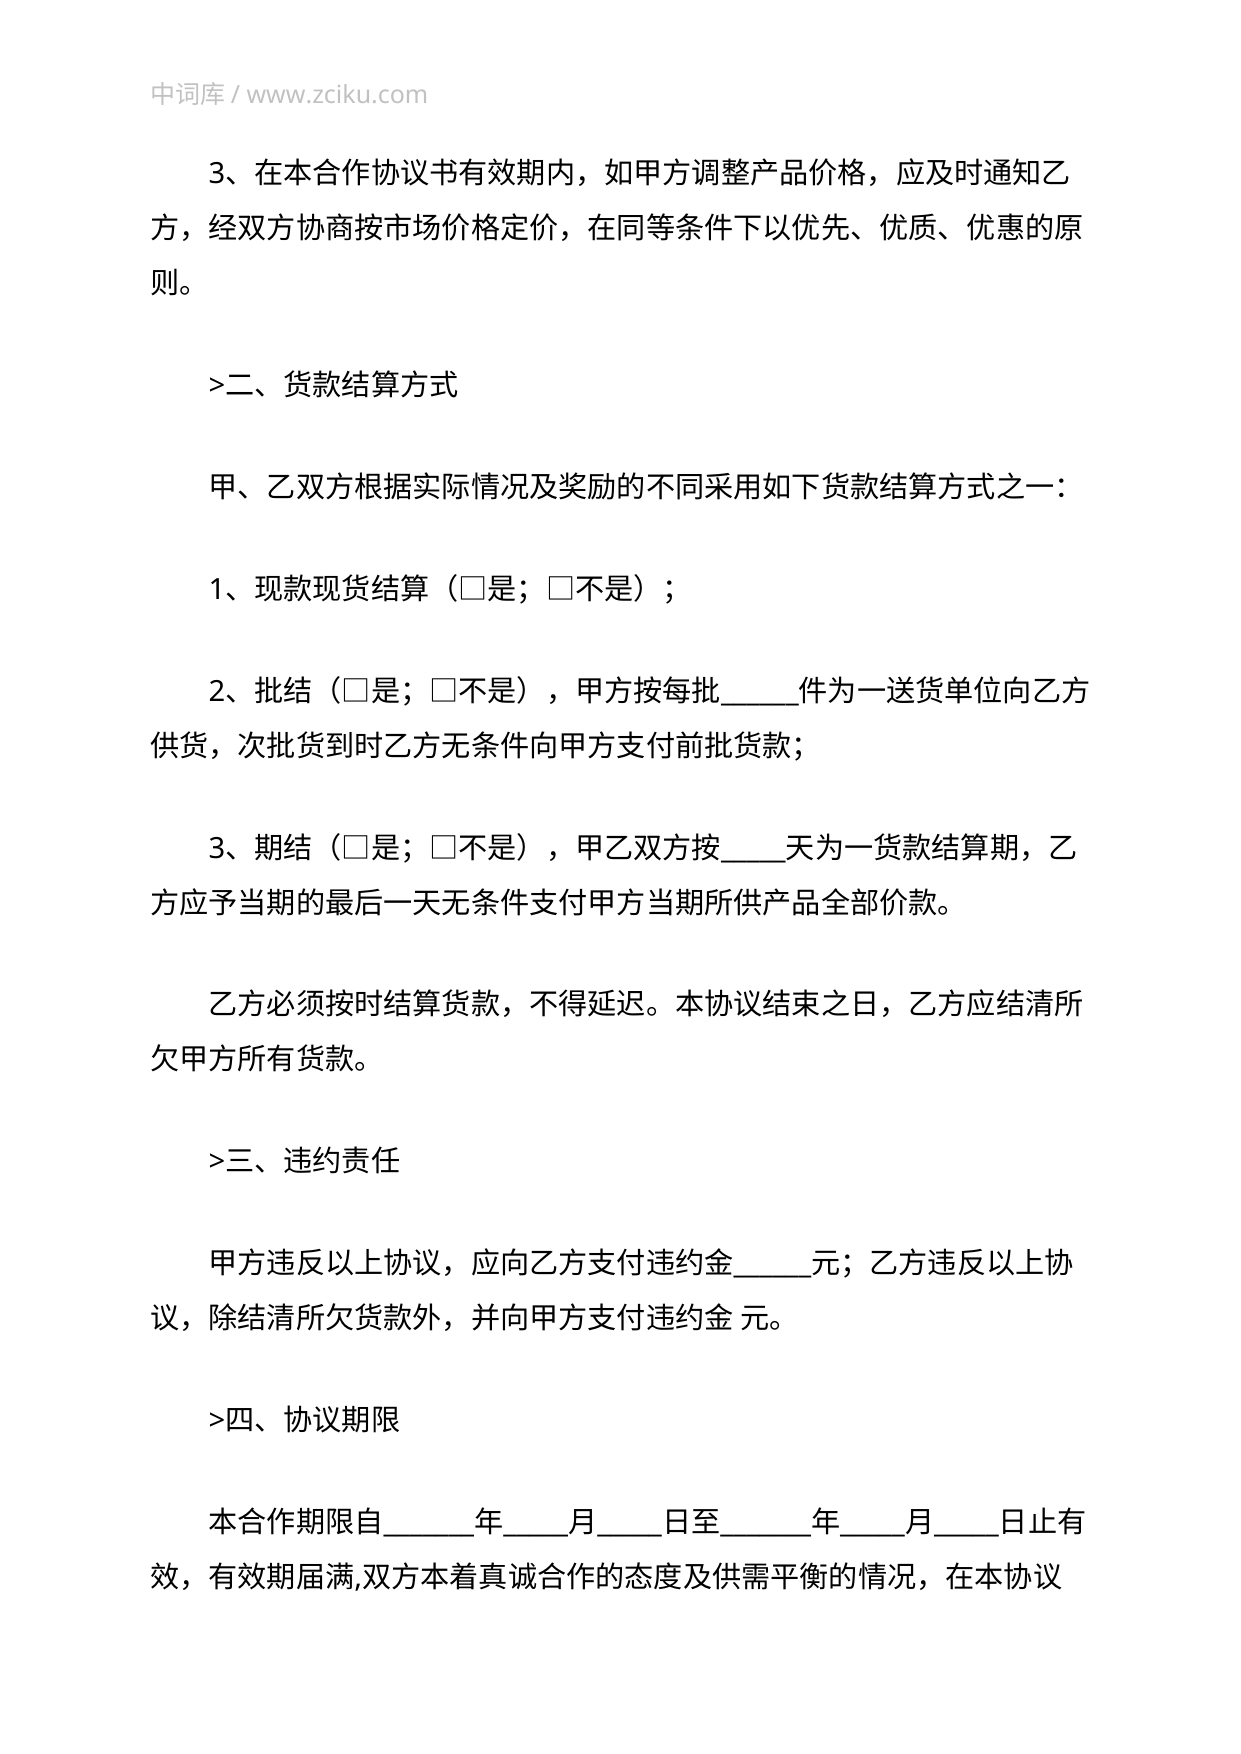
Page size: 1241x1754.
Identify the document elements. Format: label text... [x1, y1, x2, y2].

text 1、现款现货结算（□是；□不是）； [150, 565, 1090, 608]
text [150, 1498, 1090, 1596]
text 3、期结（□是；□不是），甲乙双方按_____天为一货款结算期，乙方应予当期的最后一天无条件支付甲方当期所供产品全部价款。 [150, 824, 1090, 921]
text 甲方违反以上协议，应向乙方支付违约金______元；乙方违反以上协议，除结清所欠货款外，并向甲方支付违约金 元。 [150, 1239, 1090, 1337]
text 乙方必须按时结算货款，不得延迟。本协议结束之日，乙方应结清所欠甲方所有货款。 [150, 981, 1090, 1078]
text 2、批结（□是；□不是），甲方按每批______件为一送货单位向乙方供货，次批货到时乙方无条件向甲方支付前批货款； [150, 667, 1090, 765]
text 3、在本合作协议书有效期内，如甲方调整产品价格，应及时通知乙方，经双方协商按市场价格定价，在同等条件下以优先、优质、优惠的原则。 [150, 150, 1090, 302]
text >三、违约责任 [150, 1138, 1090, 1180]
text >四、协议期限 [150, 1396, 1090, 1439]
text >二、货款结算方式 [150, 362, 1090, 404]
text 甲、乙双方根据实际情况及奖励的不同采用如下货款结算方式之一： [150, 464, 1090, 506]
